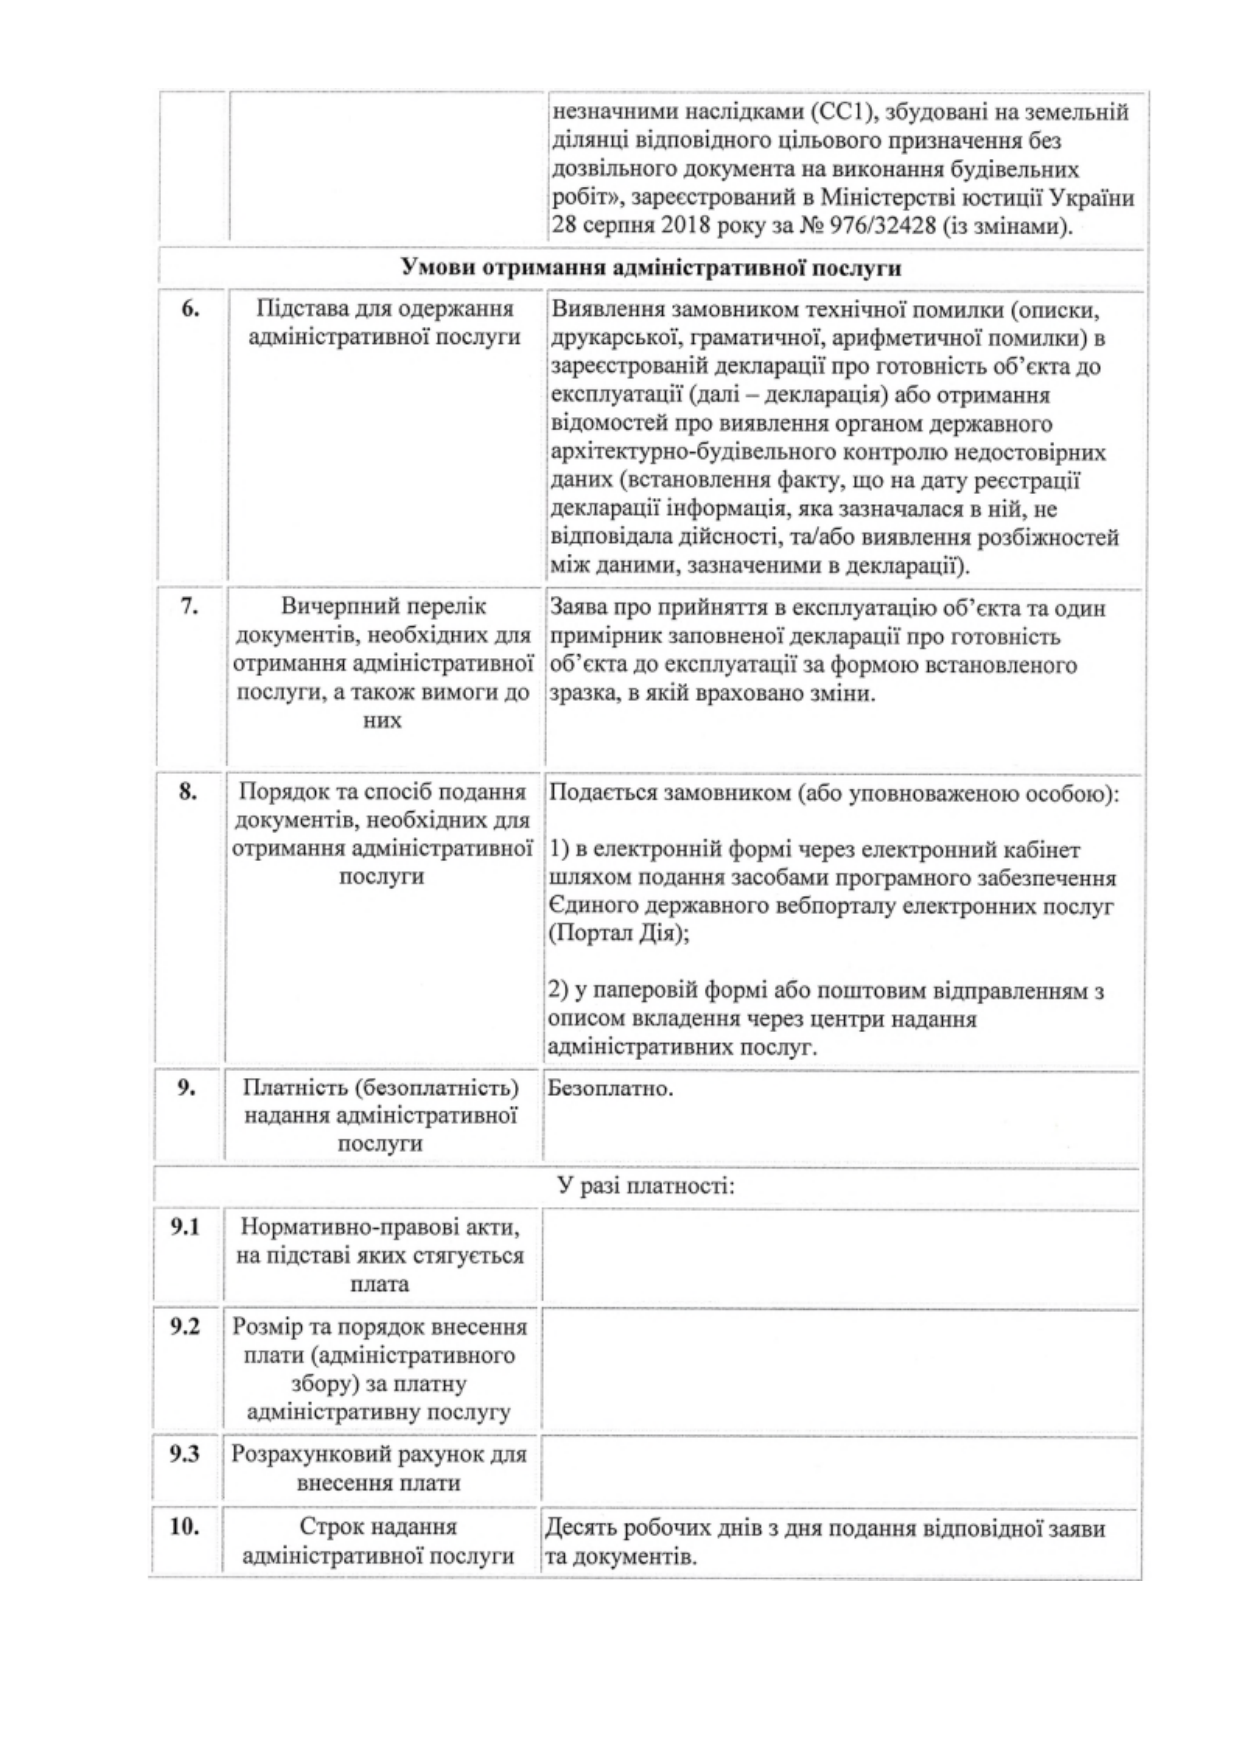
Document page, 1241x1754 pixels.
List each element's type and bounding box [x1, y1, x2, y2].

picture [147, 88, 1152, 1581]
